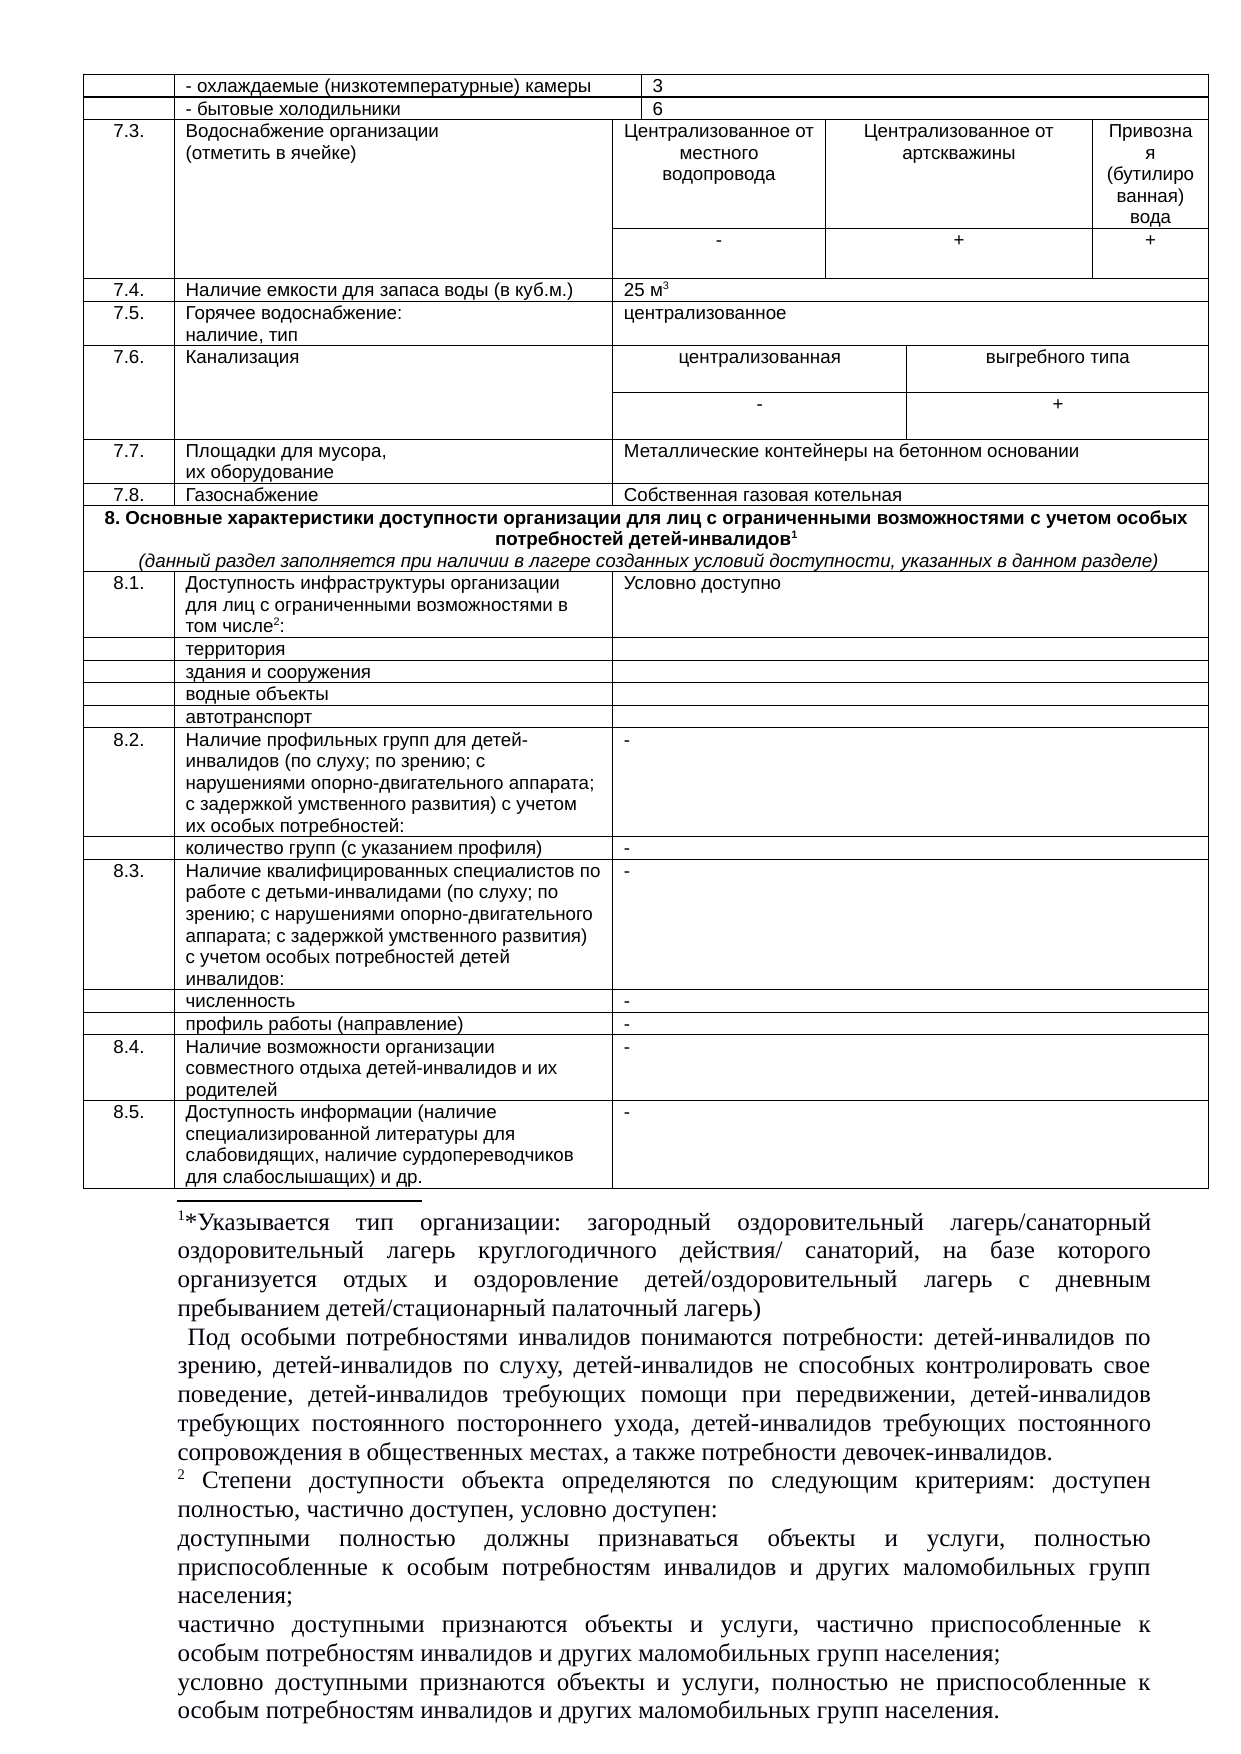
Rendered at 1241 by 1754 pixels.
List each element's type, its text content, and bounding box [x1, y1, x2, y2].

table_cell [613, 638, 1208, 659]
table_cell Наличие возможности организации совместного отдыха детей-инвалидов и их родителей [175, 1035, 612, 1100]
table_cell Условно доступно [613, 572, 1208, 637]
table_cell [84, 661, 174, 682]
table_cell [84, 638, 174, 659]
table_cell [613, 706, 1208, 727]
table_cell Канализация [175, 346, 612, 439]
table_cell здания и сооружения [175, 661, 612, 682]
table_cell Централизованное от местного водопровода [613, 120, 825, 228]
table_cell профиль работы (направление) [175, 1013, 612, 1034]
table_cell Горячее водоснабжение: наличие, тип [175, 302, 612, 345]
table_cell Привозная (бутилированная) вода [1093, 120, 1208, 228]
table_cell 8.4. [84, 1035, 174, 1100]
table_cell Наличие квалифицированных специалистов по работе с детьми-инвалидами (по слуху; по зрению; с нарушениями опорно-двигательного аппарата; с задержкой умственного развития) с учетом особых потребностей детей инвалидов: [175, 860, 612, 989]
table_cell + [907, 393, 1208, 439]
table_cell территория [175, 638, 612, 659]
table_cell - [613, 860, 1208, 989]
table_cell [613, 683, 1208, 705]
table_cell [84, 837, 174, 859]
table_cell 7.5. [84, 302, 174, 345]
table_cell Наличие профильных групп для детей-инвалидов (по слуху; по зрению; с нарушениями опорно-двигательного аппарата; с задержкой умственного развития) с учетом их особых потребностей: [175, 728, 612, 836]
table_cell [84, 990, 174, 1012]
table_cell 3 [642, 75, 1208, 96]
table_cell - охлаждаемые (низкотемпературные) камеры [175, 75, 641, 96]
table_cell 7.3. [84, 120, 174, 278]
table_cell 7.4. [84, 279, 174, 301]
table_cell 25 м3 [613, 279, 1208, 301]
table_cell централизованное [613, 302, 1208, 345]
table_cell количество групп (с указанием профиля) [175, 837, 612, 859]
table_cell централизованная [613, 346, 906, 392]
table_cell 8.5. [84, 1101, 174, 1187]
table_cell + [1093, 229, 1208, 278]
table_cell водные объекты [175, 683, 612, 705]
table_cell 8.2. [84, 728, 174, 836]
table_cell 6 [642, 98, 1208, 119]
table_cell - [613, 393, 906, 439]
table_cell автотранспорт [175, 706, 612, 727]
table_cell [84, 75, 174, 96]
table_cell - [613, 837, 1208, 859]
table_cell 7.8. [84, 484, 174, 505]
table_cell - [613, 229, 825, 278]
table_cell - [613, 1035, 1208, 1100]
table_cell 7.7. [84, 440, 174, 483]
table_cell 8. Основные характеристики доступности организации для лиц с ограниченными возможностями c учетом особых потребностей детей-инвалидов (данный раздел заполняется при наличии в лагере созданных условий доступности, указанных в данном разделе) [84, 506, 1208, 571]
table_cell Газоснабжение [175, 484, 612, 505]
table_cell выгребного типа [907, 346, 1208, 392]
table_cell численность [175, 990, 612, 1012]
table_cell - [613, 1101, 1208, 1187]
table_cell 7.6. [84, 346, 174, 439]
table_cell 8.1. [84, 572, 174, 637]
table_cell Доступность информации (наличие специализированной литературы для слабовидящих, наличие сурдопереводчиков для слабослышащих) и др. [175, 1101, 612, 1187]
table_cell 8.3. [84, 860, 174, 989]
table_cell - [613, 728, 1208, 836]
table_cell Металлические контейнеры на бетонном основании [613, 440, 1208, 483]
table_cell - бытовые холодильники [175, 98, 641, 119]
table_cell Централизованное от артскважины [826, 120, 1092, 228]
table_cell [84, 706, 174, 727]
table_cell [84, 683, 174, 705]
table_cell + [826, 229, 1092, 278]
table_cell - [613, 990, 1208, 1012]
table_cell [613, 661, 1208, 682]
table_cell Собственная газовая котельная [613, 484, 1208, 505]
table_cell Доступность инфраструктуры организации для лиц с ограниченными возможностями в том числе: [175, 572, 612, 637]
table_cell [84, 98, 174, 119]
table_cell [84, 1013, 174, 1034]
table_cell - [613, 1013, 1208, 1034]
table_cell Наличие емкости для запаса воды (в куб.м.) [175, 279, 612, 301]
table_cell Площадки для мусора, их оборудование [175, 440, 612, 483]
table_cell Водоснабжение организации (отметить в ячейке) [175, 120, 612, 278]
